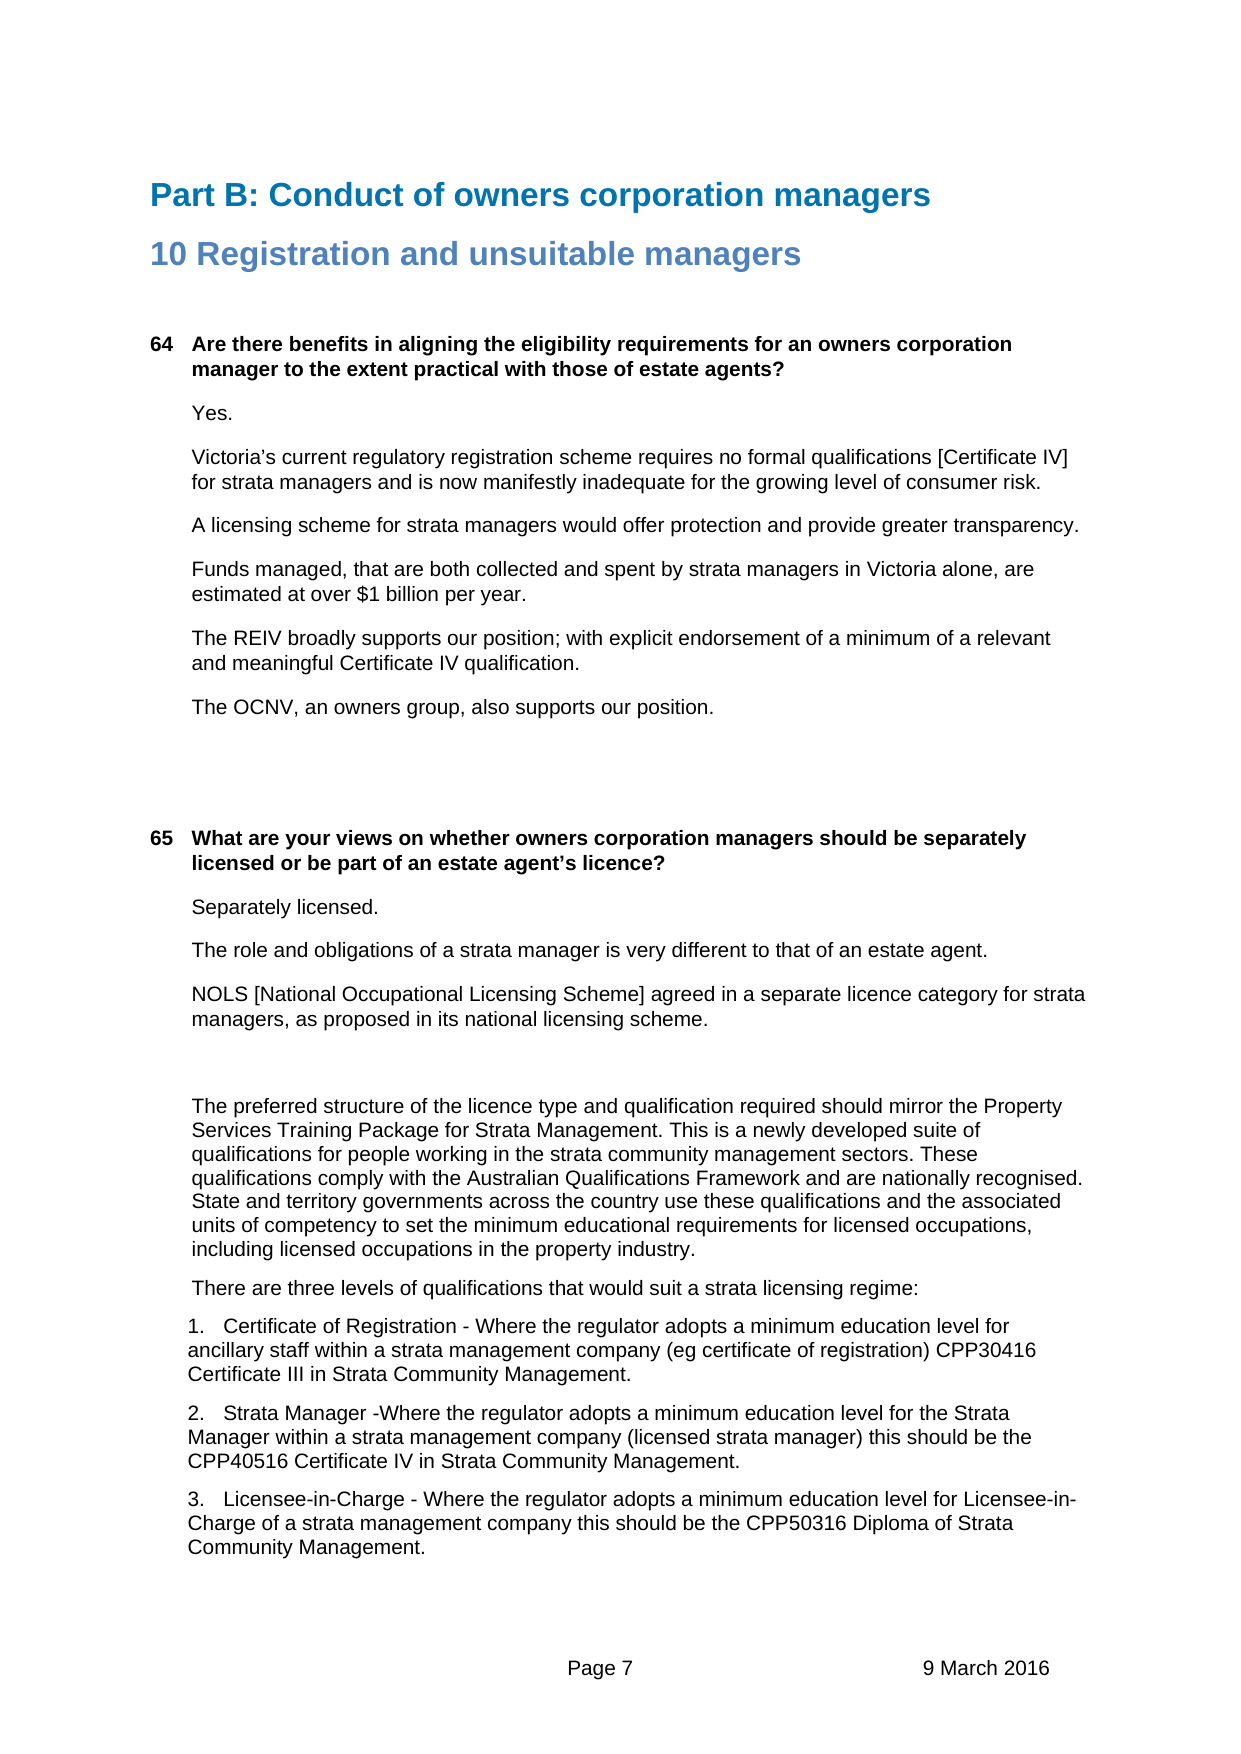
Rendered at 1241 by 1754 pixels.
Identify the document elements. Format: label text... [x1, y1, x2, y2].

list 2. Strata Manager -Where the regulator adopts a minimum education level for the Strata Manager within a strata management company (licensed strata manager) this should be the CPP40516 Certificate IV in Strata Community Management. [187, 1401, 1090, 1473]
list 1. Certificate of Registration - Where the regulator adopts a minimum education level for ancillary staff within a strata management company (eg certificate of registration) CPP30416 Certificate III in Strata Community Management. [187, 1314, 1090, 1386]
subtitle Part B: Conduct of owners corporation managers [150, 174, 1090, 213]
list The role and obligations of a strata manager is very different to that of an estate agent. [191, 937, 1090, 962]
text What are your views on whether owners corporation managers should be separately licensed or be part of an estate agent’s licence? [150, 825, 1090, 875]
list The REIV broadly supports our position; with explicit endorsement of a minimum of a relevant and meaningful Certificate IV qualification. [191, 625, 1090, 675]
list Yes. [191, 400, 1090, 425]
list Funds managed, that are both collected and spent by strata managers in Victoria alone, are estimated at over $1 billion per year. [191, 556, 1090, 606]
subtitle 10 Registration and unsuitable managers [150, 234, 1090, 272]
list Separately licensed. [191, 893, 1090, 918]
list The preferred structure of the licence type and qualification required should mirror the Property Services Training Package for Strata Management. This is a newly developed suite of qualifications for people working in the strata community management sectors. These qualifications comply with the Australian Qualifications Framework and are nationally recognised. State and territory governments across the country use these qualifications and the associated units of competency to set the minimum educational requirements for licensed occupations, including licensed occupations in the property industry. [191, 1093, 1090, 1261]
list The OCNV, an owners group, also supports our position. [191, 693, 1090, 718]
list NOLS [National Occupational Licensing Scheme] agreed in a separate licence category for strata managers, as proposed in its national licensing scheme. [191, 981, 1090, 1031]
list There are three levels of qualifications that would suit a strata licensing regime: [191, 1276, 1090, 1300]
list Victoria’s current regulatory registration scheme requires no formal qualifications [Certificate IV] for strata managers and is now manifestly inadequate for the growing level of consumer risk. [191, 443, 1090, 493]
list Are there benefits in aligning the eligibility requirements for an owners corporation manager to the extent practical with those of estate agents? [150, 331, 1090, 381]
list 3. Licensee-in-Charge - Where the regulator adopts a minimum education level for Licensee-in-Charge of a strata management company this should be the CPP50316 Diploma of Strata Community Management. [187, 1487, 1090, 1559]
list A licensing scheme for strata managers would offer protection and provide greater transparency. [191, 512, 1090, 537]
